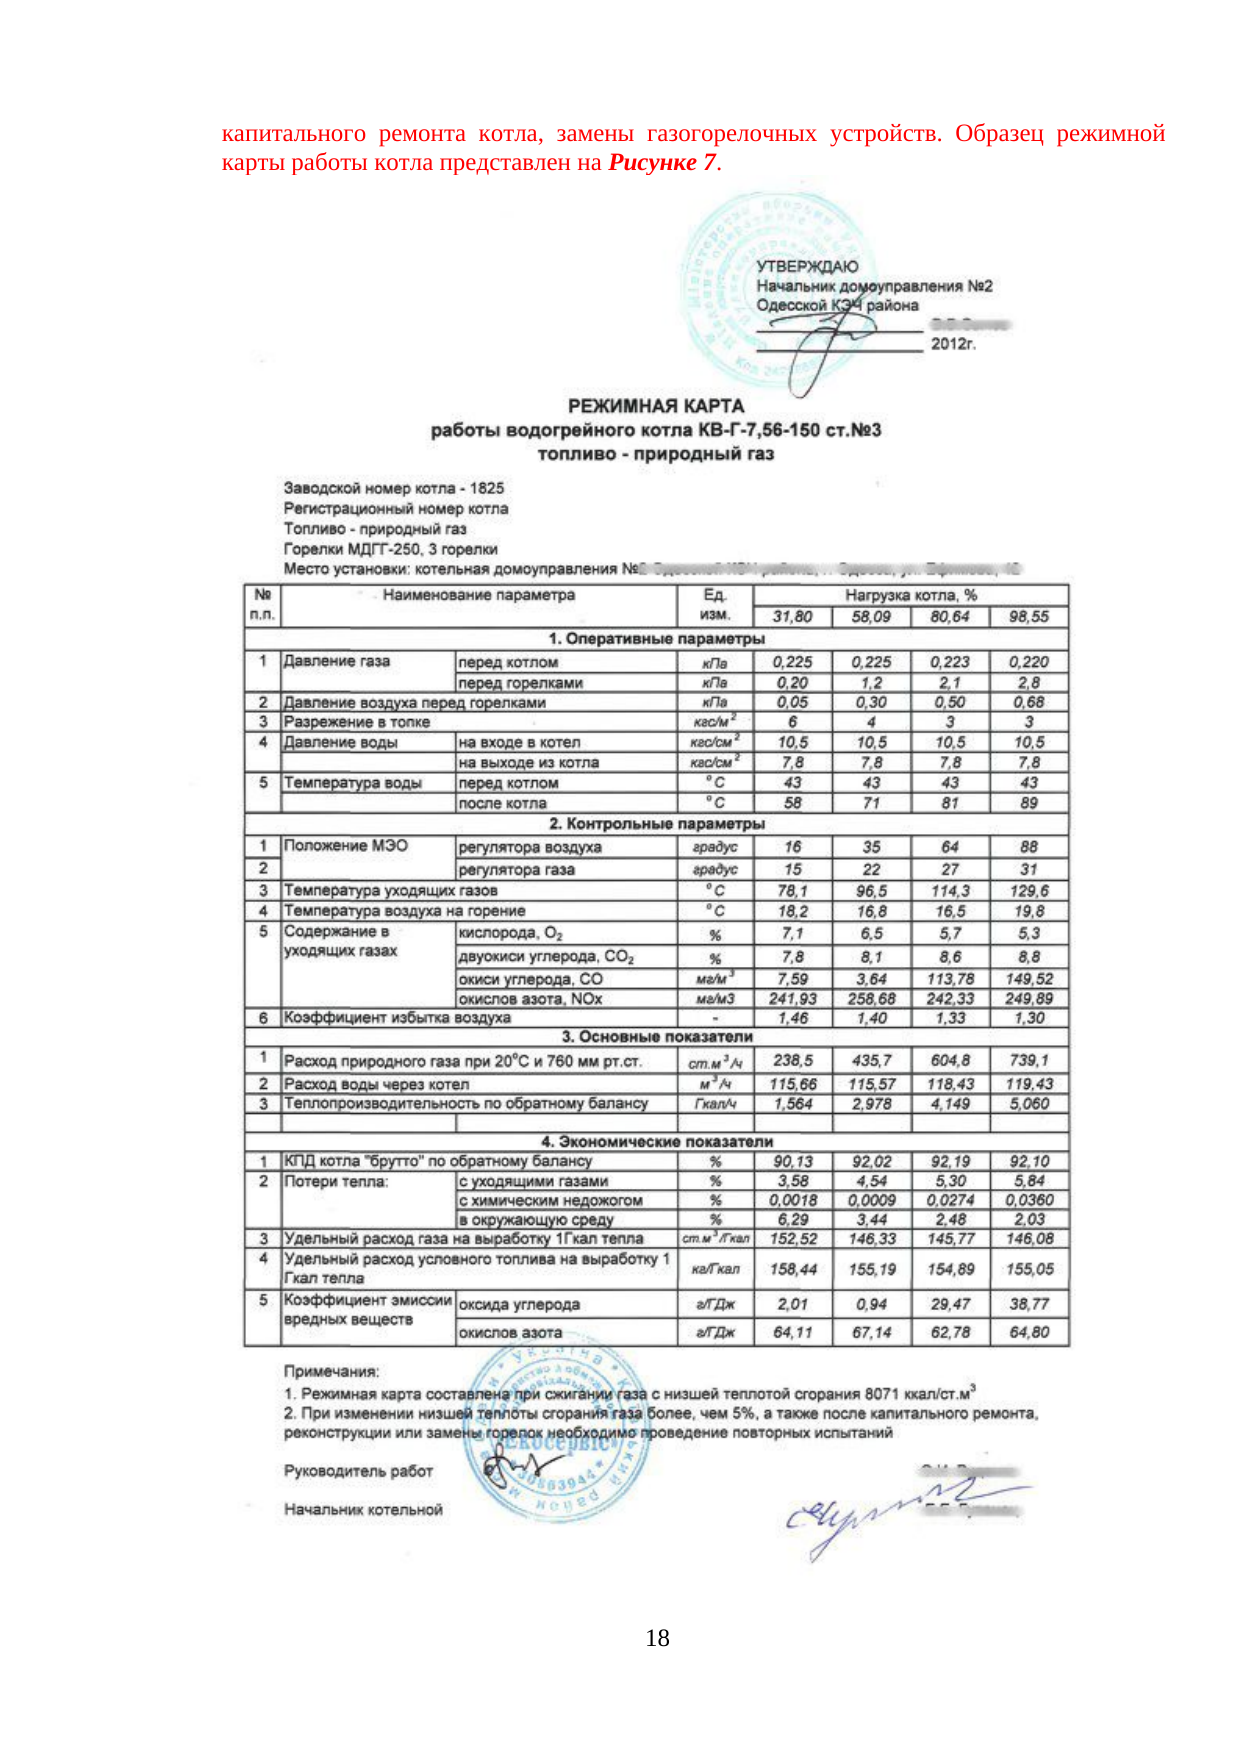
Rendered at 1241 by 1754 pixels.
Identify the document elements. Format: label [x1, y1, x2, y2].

list [184, 118, 1167, 176]
picture [188, 175, 1126, 1582]
